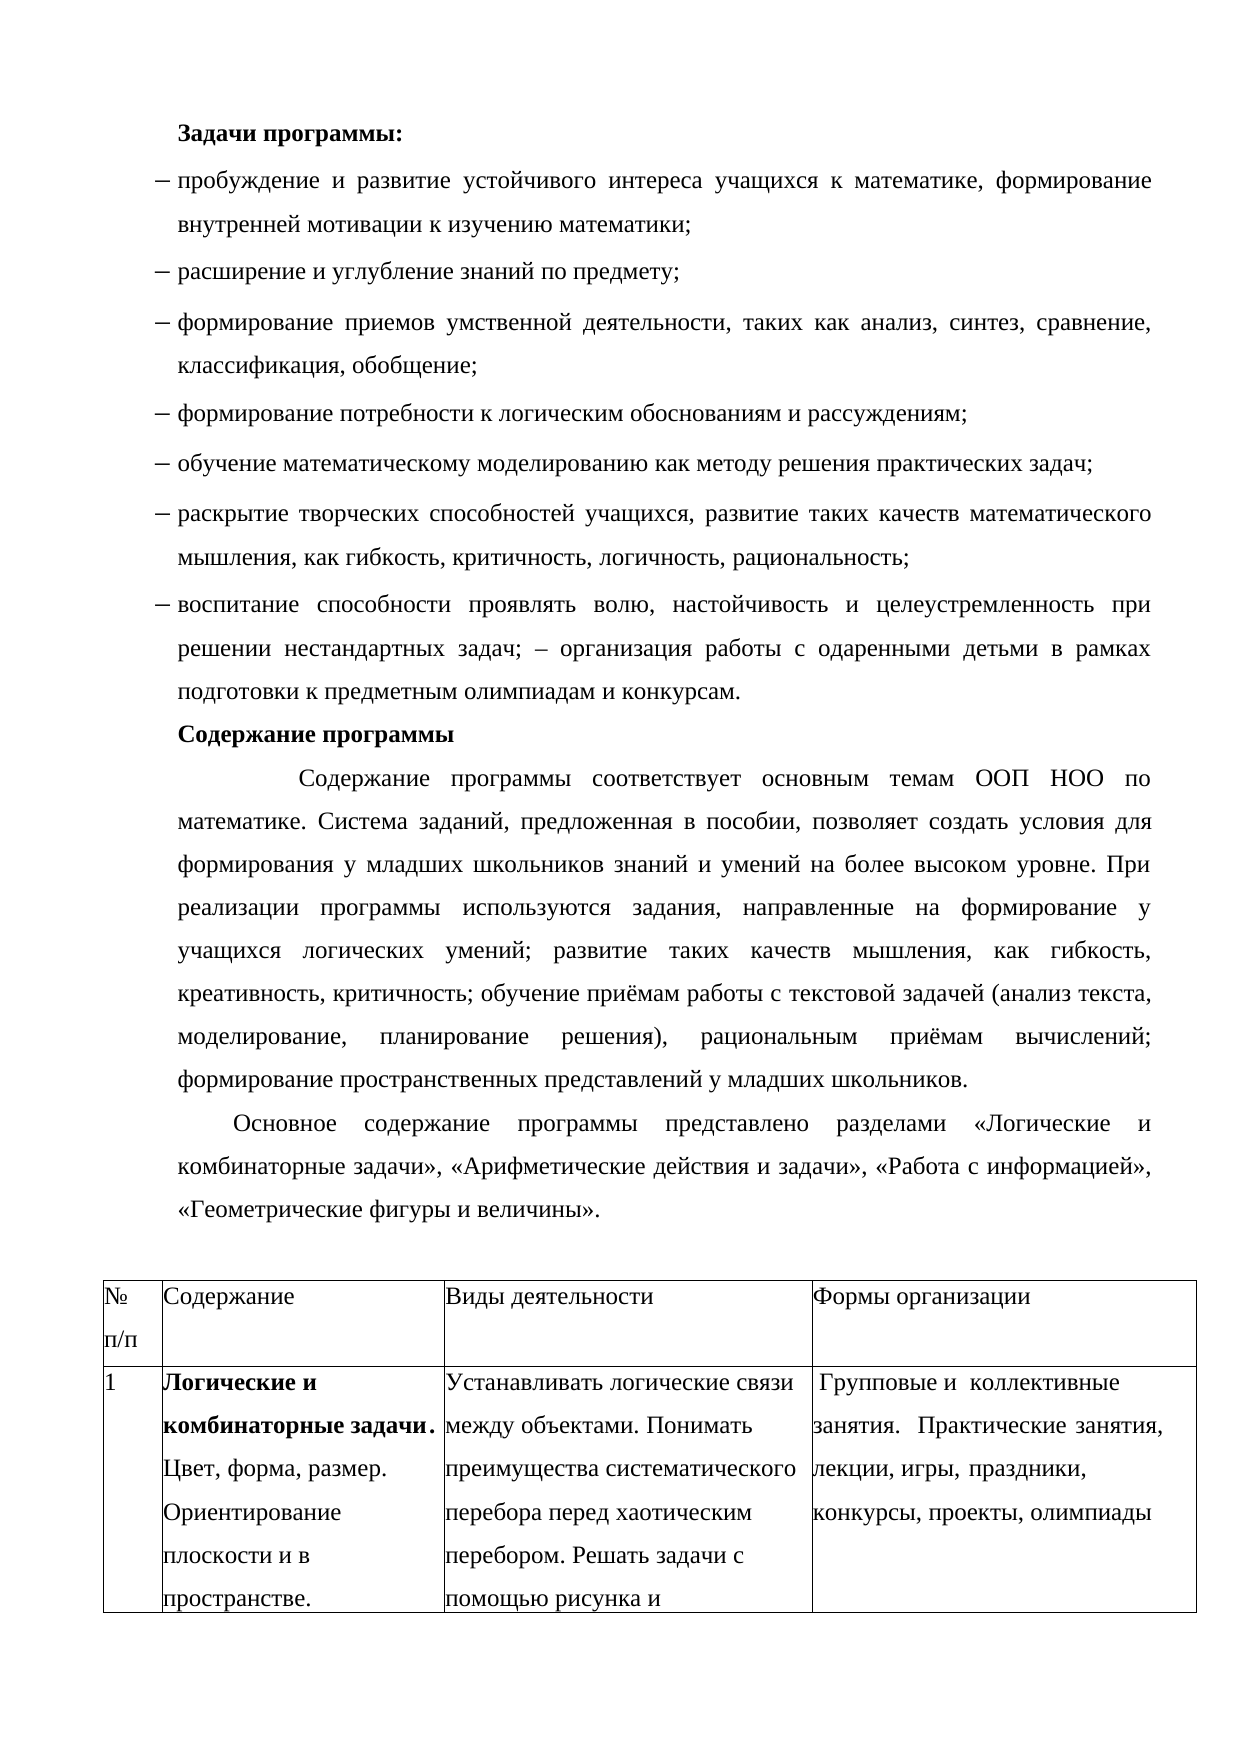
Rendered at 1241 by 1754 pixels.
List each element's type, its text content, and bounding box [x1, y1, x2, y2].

list обучение математическому моделированию как методу решения практических задач; [155, 444, 1152, 477]
table_header № п/п [104, 1281, 162, 1366]
list Содержание программы [177, 719, 1152, 748]
list расширение и углубление знаний по предмету; [155, 252, 1152, 286]
list пробуждение и развитие устойчивого интереса учащихся к математике, формирование внутренней мотивации к изучению математики; [155, 161, 1152, 238]
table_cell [445, 1367, 812, 1612]
list раскрытие творческих способностей учащихся, развитие таких качеств математического мышления, как гибкость, критичность, логичность, рациональность; [155, 494, 1152, 571]
list формирование приемов умственной деятельности, таких как анализ, синтез, сравнение, классификация, обобщение; [155, 303, 1152, 379]
text Содержание программы соответствует основным темам ООП НОО по математике. Система заданий, предложенная в пособии, позволяет создать условия для формирования у младших школьников знаний и умений на более высоком уровне. При реализации программы используются задания, направленные на формирование у учащихся логических умений; развитие таких качеств мышления, как гибкость, креативность, критичность; обучение приёмам работы с текстовой задачей (анализ текста, моделирование, планирование решения), рациональным приёмам вычислений; формирование пространственных представлений у младших школьников. [177, 763, 1152, 1093]
text Основное содержание программы представлено разделами «Логические и комбинаторные задачи», «Арифметические действия и задачи», «Работа с информацией», «Геометрические фигуры и величины». [177, 1108, 1152, 1223]
text Задачи программы: [177, 118, 1152, 147]
table_cell 1 [104, 1367, 162, 1612]
list воспитание способности проявлять волю, настойчивость и целеустремленность при решении нестандартных задач; – организация работы с одаренными детьми в рамках подготовки к предметным олимпиадам и конкурсам. [155, 585, 1152, 705]
table_header Виды деятельности [445, 1281, 812, 1366]
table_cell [163, 1367, 444, 1612]
table_header Содержание [163, 1281, 444, 1366]
list формирование потребности к логическим обоснованиям и рассуждениям; [155, 394, 1152, 427]
table_header Формы организации [813, 1281, 1196, 1366]
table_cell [813, 1367, 1196, 1612]
